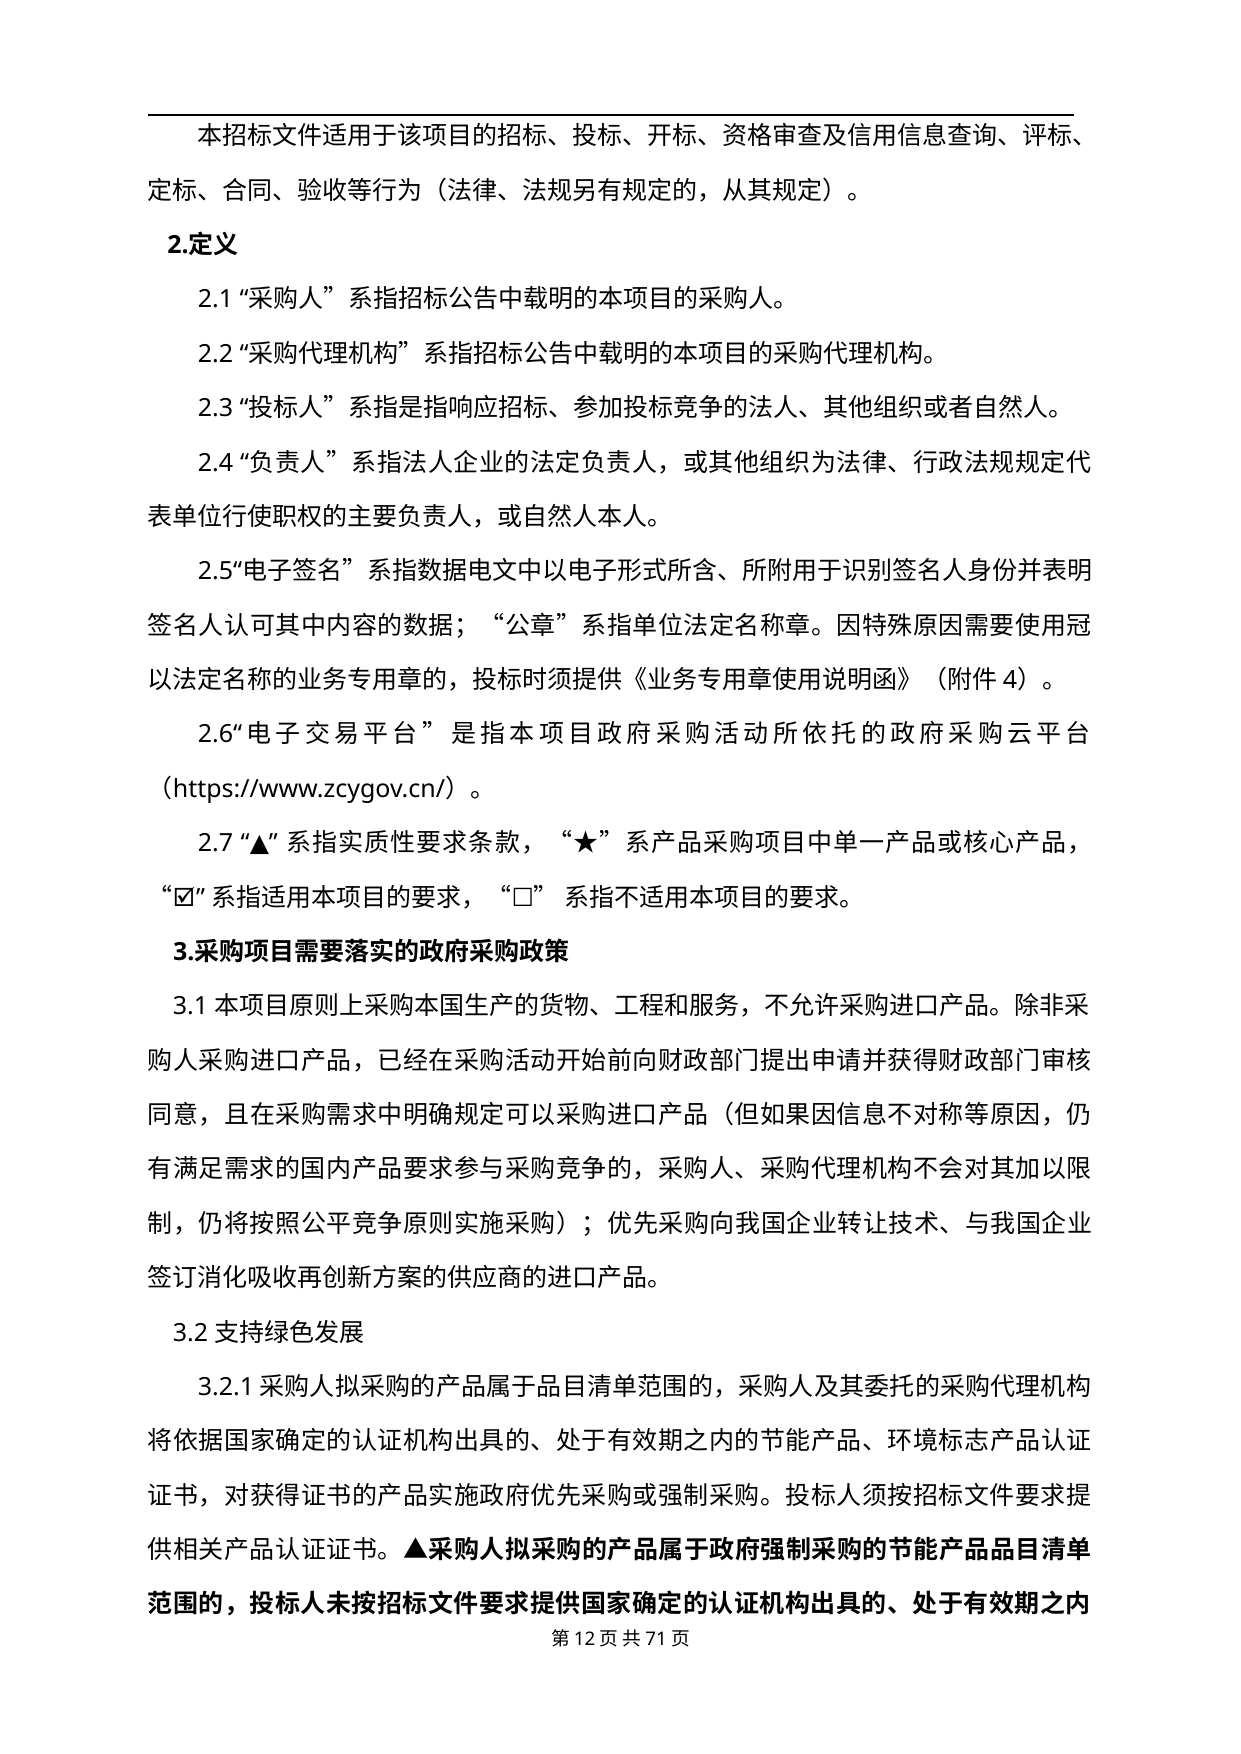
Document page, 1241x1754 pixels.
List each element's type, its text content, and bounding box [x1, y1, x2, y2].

text 本招标文件适用于该项目的招标、投标、开标、资格审查及信用信息查询、评标、定标、合同、验收等行为（法律、法规另有规定的，从其规定）。 [148, 116, 1092, 206]
text 2.定义 [148, 224, 1092, 261]
text 2.4 “负责人”系指法人企业的法定负责人，或其他组织为法律、行政法规规定代表单位行使职权的主要负责人，或自然人本人。 [148, 442, 1092, 533]
text 2.1 “采购人”系指招标公告中载明的本项目的采购人。 [148, 279, 1092, 315]
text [148, 1366, 1092, 1620]
text 3.采购项目需要落实的政府采购政策 [148, 931, 1092, 968]
text 2.7 “▲” 系指实质性要求条款，“★”系产品采购项目中单一产品或核心产品，“” 系指适用本项目的要求，“” 系指不适用本项目的要求。 [148, 823, 1092, 913]
text 2.2 “采购代理机构”系指招标公告中载明的本项目的采购代理机构。 [148, 333, 1092, 369]
text 3.2 支持绿色发展 [148, 1312, 1092, 1348]
text 2.3 “投标人”系指是指响应招标、参加投标竞争的法人、其他组织或者自然人。 [148, 388, 1092, 424]
text 2.6“电子交易平台”是指本项目政府采购活动所依托的政府采购云平台（https://www.zcygov.cn/）。 [148, 714, 1092, 804]
text 3.1 本项目原则上采购本国生产的货物、工程和服务，不允许采购进口产品。除非采购人采购进口产品，已经在采购活动开始前向财政部门提出申请并获得财政部门审核同意，且在采购需求中明确规定可以采购进口产品（但如果因信息不对称等原因，仍有满足需求的国内产品要求参与采购竞争的，采购人、采购代理机构不会对其加以限制，仍将按照公平竞争原则实施采购）；优先采购向我国企业转让技术、与我国企业签订消化吸收再创新方案的供应商的进口产品。 [148, 986, 1092, 1294]
text 2.5“电子签名”系指数据电文中以电子形式所含、所附用于识别签名人身份并表明签名人认可其中内容的数据；“公章”系指单位法定名称章。因特殊原因需要使用冠以法定名称的业务专用章的，投标时须提供《业务专用章使用说明函》（附件4）。 [148, 551, 1092, 696]
